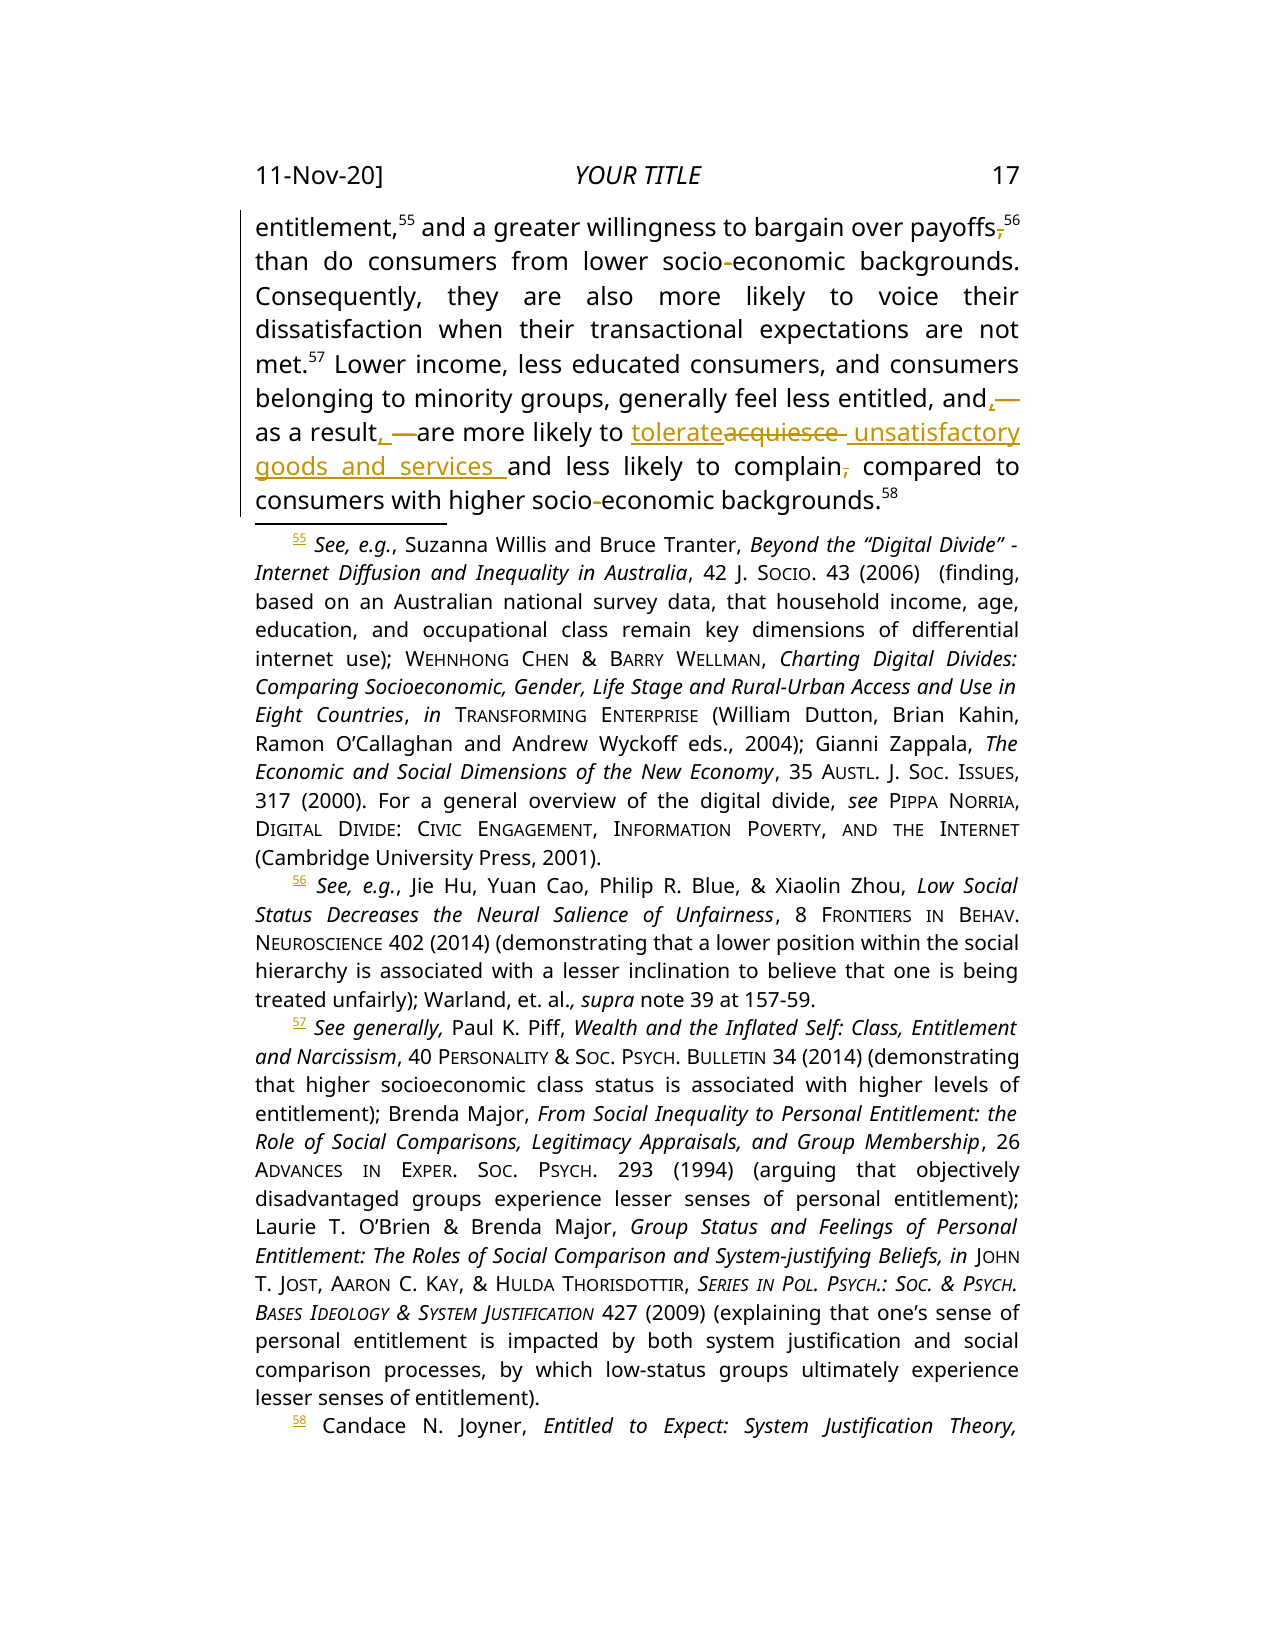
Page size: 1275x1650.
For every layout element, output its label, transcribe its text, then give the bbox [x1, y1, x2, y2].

text A second reason higher income, more educated customers generally have higher transactional expectations, a higher sense of entitlement, and a greater willingness to bargain over payoffs than do consumers from lower socioeconomic backgrounds. Consequently, they are also more likely to voice their dissatisfaction when their transactional expectations are not met. Lower income, less educated consumers, and consumers belonging to minority groups, generally feel less entitled, andas a resultare more likely to and less likely to complain compared to consumers with higher socioeconomic backgrounds. [255, 210, 1020, 517]
